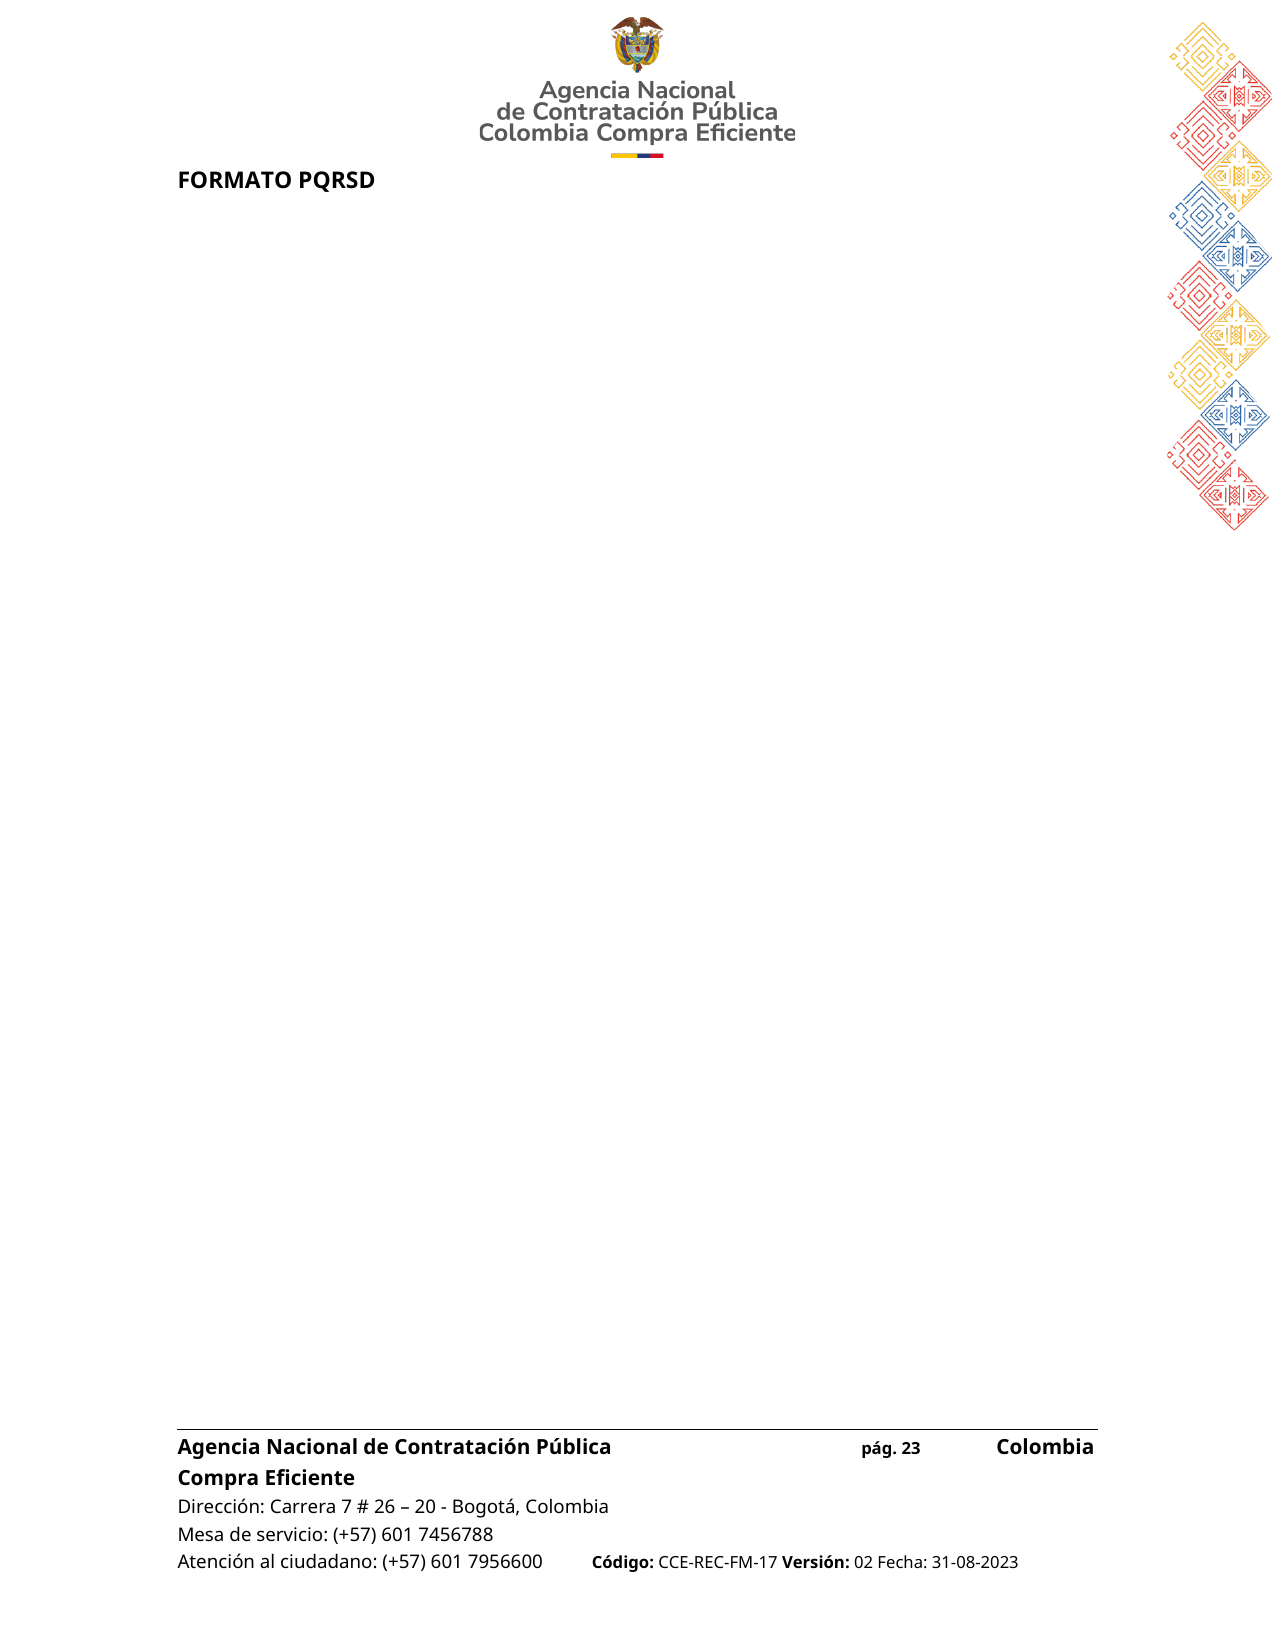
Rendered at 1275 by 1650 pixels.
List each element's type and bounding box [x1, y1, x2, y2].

picture [1165, 22, 1272, 528]
picture [479, 17, 796, 158]
